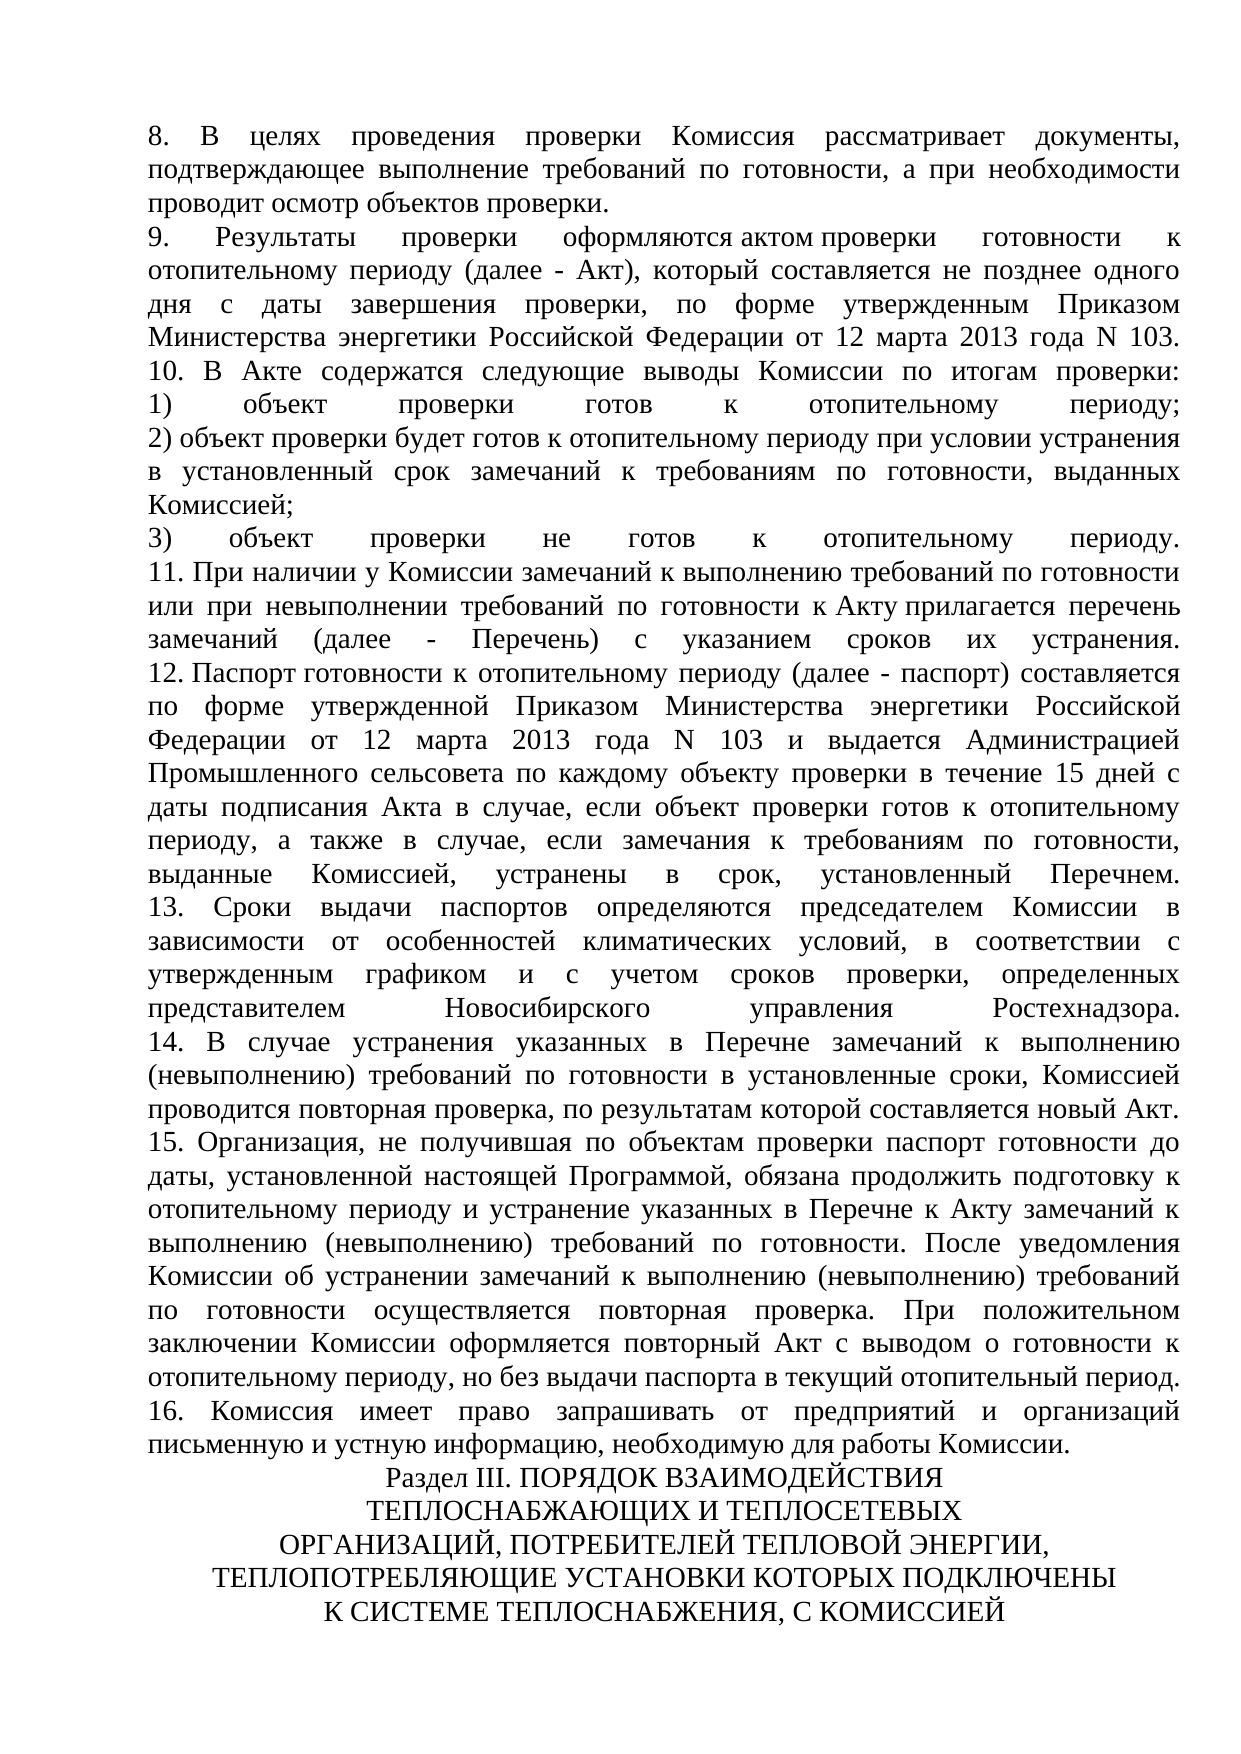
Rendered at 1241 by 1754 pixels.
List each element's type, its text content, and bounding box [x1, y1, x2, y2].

text 8. В целях проведения проверки Комиссия рассматривает документы, подтверждающее выполнение требований по готовности, а при необходимости проводит осмотр объектов проверки. [148, 118, 1181, 219]
text 9. Результаты проверки оформляются актом проверки готовности к отопительному периоду (далее - Акт), который составляется не позднее одного дня с даты завершения проверки, по форме утвержденным Приказом Министерства энергетики Российской Федерации от 12 марта 2013 года N 103. 10. В Акте содержатся следующие выводы Комиссии по итогам проверки: 1) объект проверки готов к отопительному периоду; 2) объект проверки будет готов к отопительному периоду при условии устранения в установленный срок замечаний к требованиям по готовности, выданных Комиссией; 3) объект проверки не готов к отопительному периоду. 11. При наличии у Комиссии замечаний к выполнению требований по готовности или при невыполнении требований по готовности к Акту прилагается перечень замечаний (далее - Перечень) с указанием сроков их устранения. 12. Паспорт готовности к отопительному периоду (далее - паспорт) составляется по форме утвержденной Приказом Министерства энергетики Российской Федерации от 12 марта 2013 года N 103 и выдается Администрацией Промышленного сельсовета по каждому объекту проверки в течение 15 дней с даты подписания Акта в случае, если объект проверки готов к отопительному периоду, а также в случае, если замечания к требованиям по готовности, выданные Комиссией, устранены в срок, установленный Перечнем. 13. Сроки выдачи паспортов определяются председателем Комиссии в зависимости от особенностей климатических условий, в соответствии с утвержденным графиком и с учетом сроков проверки, определенных представителем Новосибирского управления Ростехнадзора. 14. В случае устранения указанных в Перечне замечаний к выполнению (невыполнению) требований по готовности в установленные сроки, Комиссией проводится повторная проверка, по результатам которой составляется новый Акт. 15. Организация, не получившая по объектам проверки паспорт готовности до даты, установленной настоящей Программой, обязана продолжить подготовку к отопительному периоду и устранение указанных в Перечне к Акту замечаний к выполнению (невыполнению) требований по готовности. После уведомления Комиссии об устранении замечаний к выполнению (невыполнению) требований по готовности осуществляется повторная проверка. При положительном заключении Комиссии оформляется повторный Акт с выводом о готовности к отопительному периоду, но без выдачи паспорта в текущий отопительный период. 16. Комиссия имеет право запрашивать от предприятий и организаций письменную и устную информацию, необходимую для работы Комиссии. [148, 219, 1181, 1460]
text Раздел III. ПОРЯДОК ВЗАИМОДЕЙСТВИЯ ТЕПЛОСНАБЖАЮЩИХ И ТЕПЛОСЕТЕВЫХ ОРГАНИЗАЦИЙ, ПОТРЕБИТЕЛЕЙ ТЕПЛОВОЙ ЭНЕРГИИ, ТЕПЛОПОТРЕБЛЯЮЩИЕ УСТАНОВКИ КОТОРЫХ ПОДКЛЮЧЕНЫ К СИСТЕМЕ ТЕПЛОСНАБЖЕНИЯ, С КОМИССИЕЙ [148, 1460, 1181, 1627]
